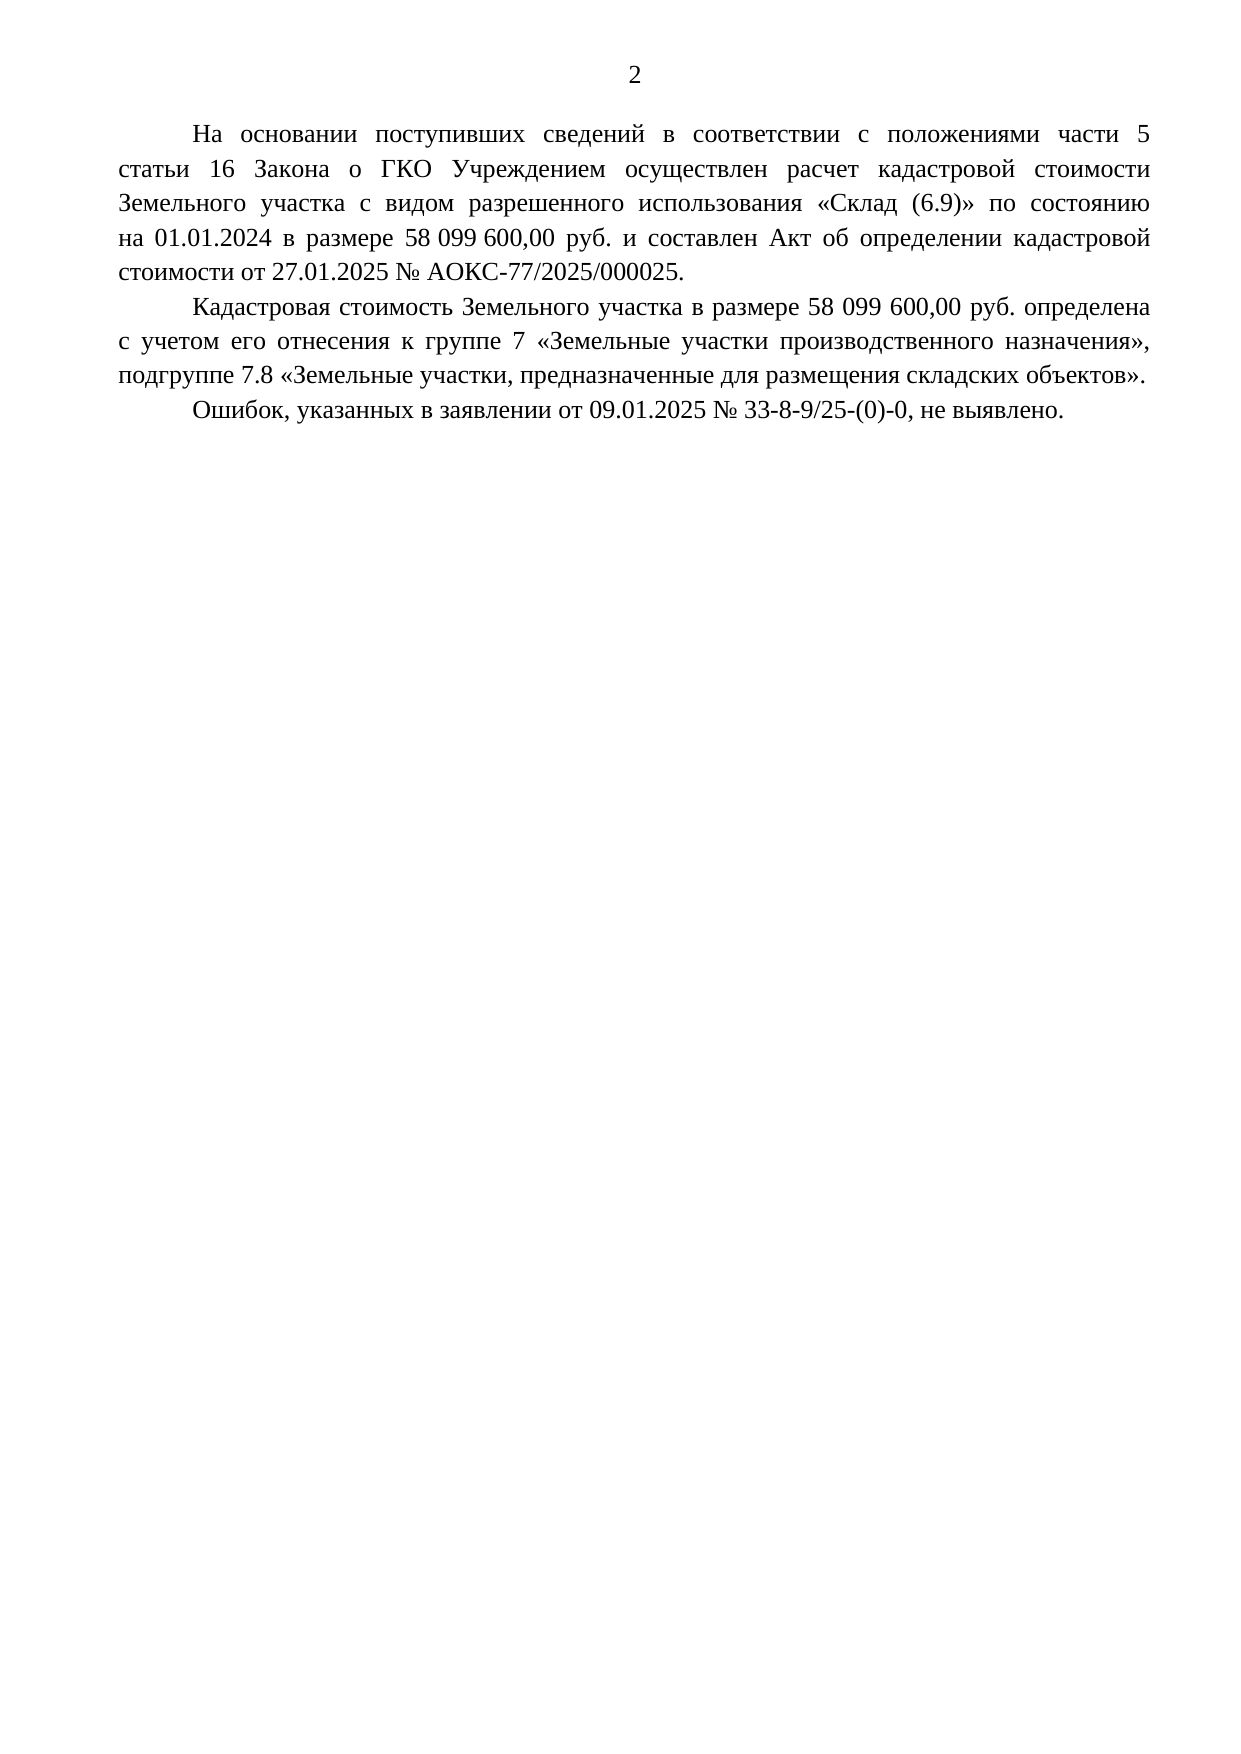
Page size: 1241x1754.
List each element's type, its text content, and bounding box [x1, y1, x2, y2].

text Кадастровая стоимость Земельного участка в размере 58 099 600,00 руб. определена с учетом его отнесения к группе 7 «Земельные участки производственного назначения», подгруппе 7.8 «Земельные участки, предназначенные для размещения складских объектов». [118, 291, 1152, 389]
text На основании поступивших сведений в соответствии с положениями части 5 статьи 16 Закона о ГКО Учреждением осуществлен расчет кадастровой стоимости Земельного участка с видом разрешенного использования «Склад (6.9)» по состоянию на 01.01.2024 в размере 58 099 600,00 руб. и составлен Акт об определении кадастровой стоимости от 27.01.2025 № АОКС-77/2025/000025. [118, 118, 1152, 286]
text Ошибок, указанных в заявлении от 09.01.2025 № 33-8-9/25-(0)-0, не выявлено. [118, 394, 1152, 424]
